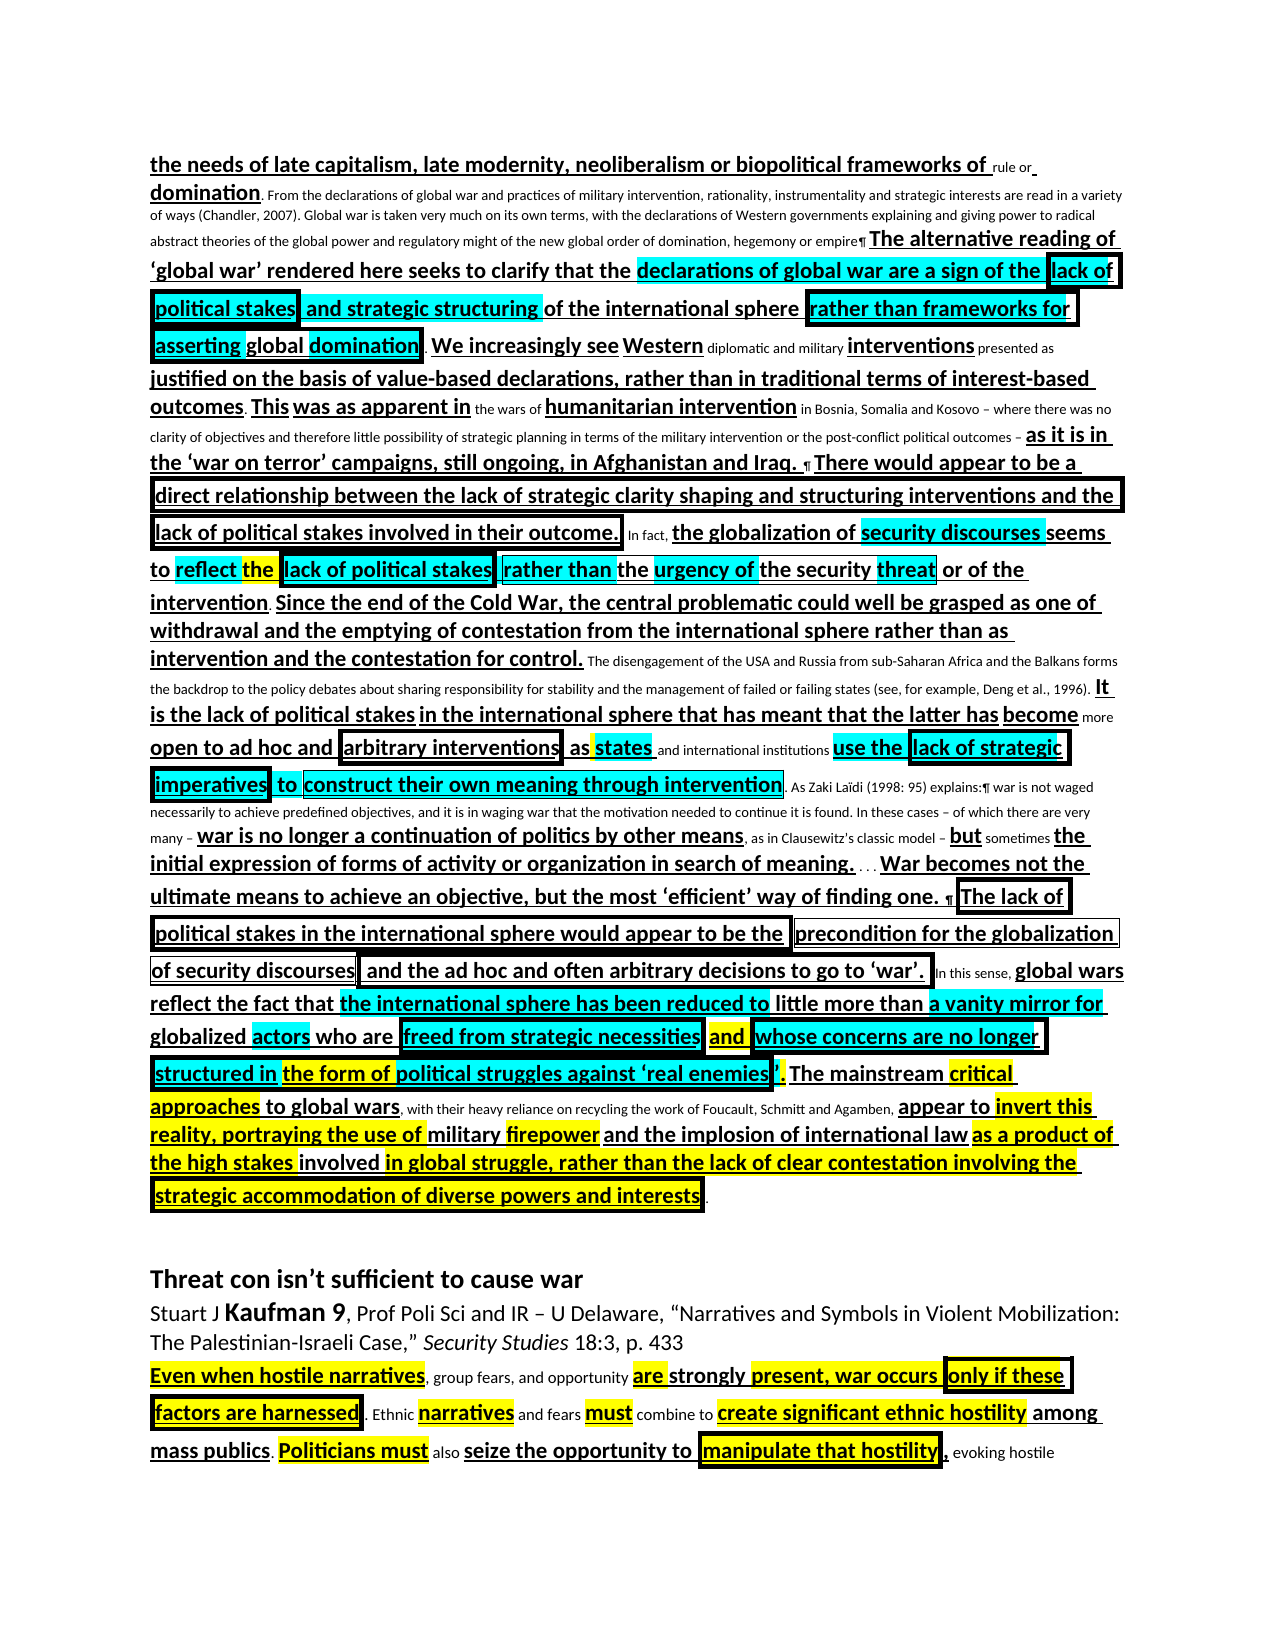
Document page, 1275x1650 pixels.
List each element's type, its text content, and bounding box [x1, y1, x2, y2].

subtitle Threat con isn’t sufficient to cause war [150, 1262, 1125, 1295]
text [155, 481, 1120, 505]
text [150, 150, 1125, 476]
text Stuart J Kaufman 9, Prof Poli Sci and IR – U Delaware, “Narratives and Symbols in Violent Mobilization: The Palestinian-Israeli Case,” Security Studies 18:3, p. 433 [150, 1295, 1125, 1356]
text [150, 1356, 1125, 1469]
